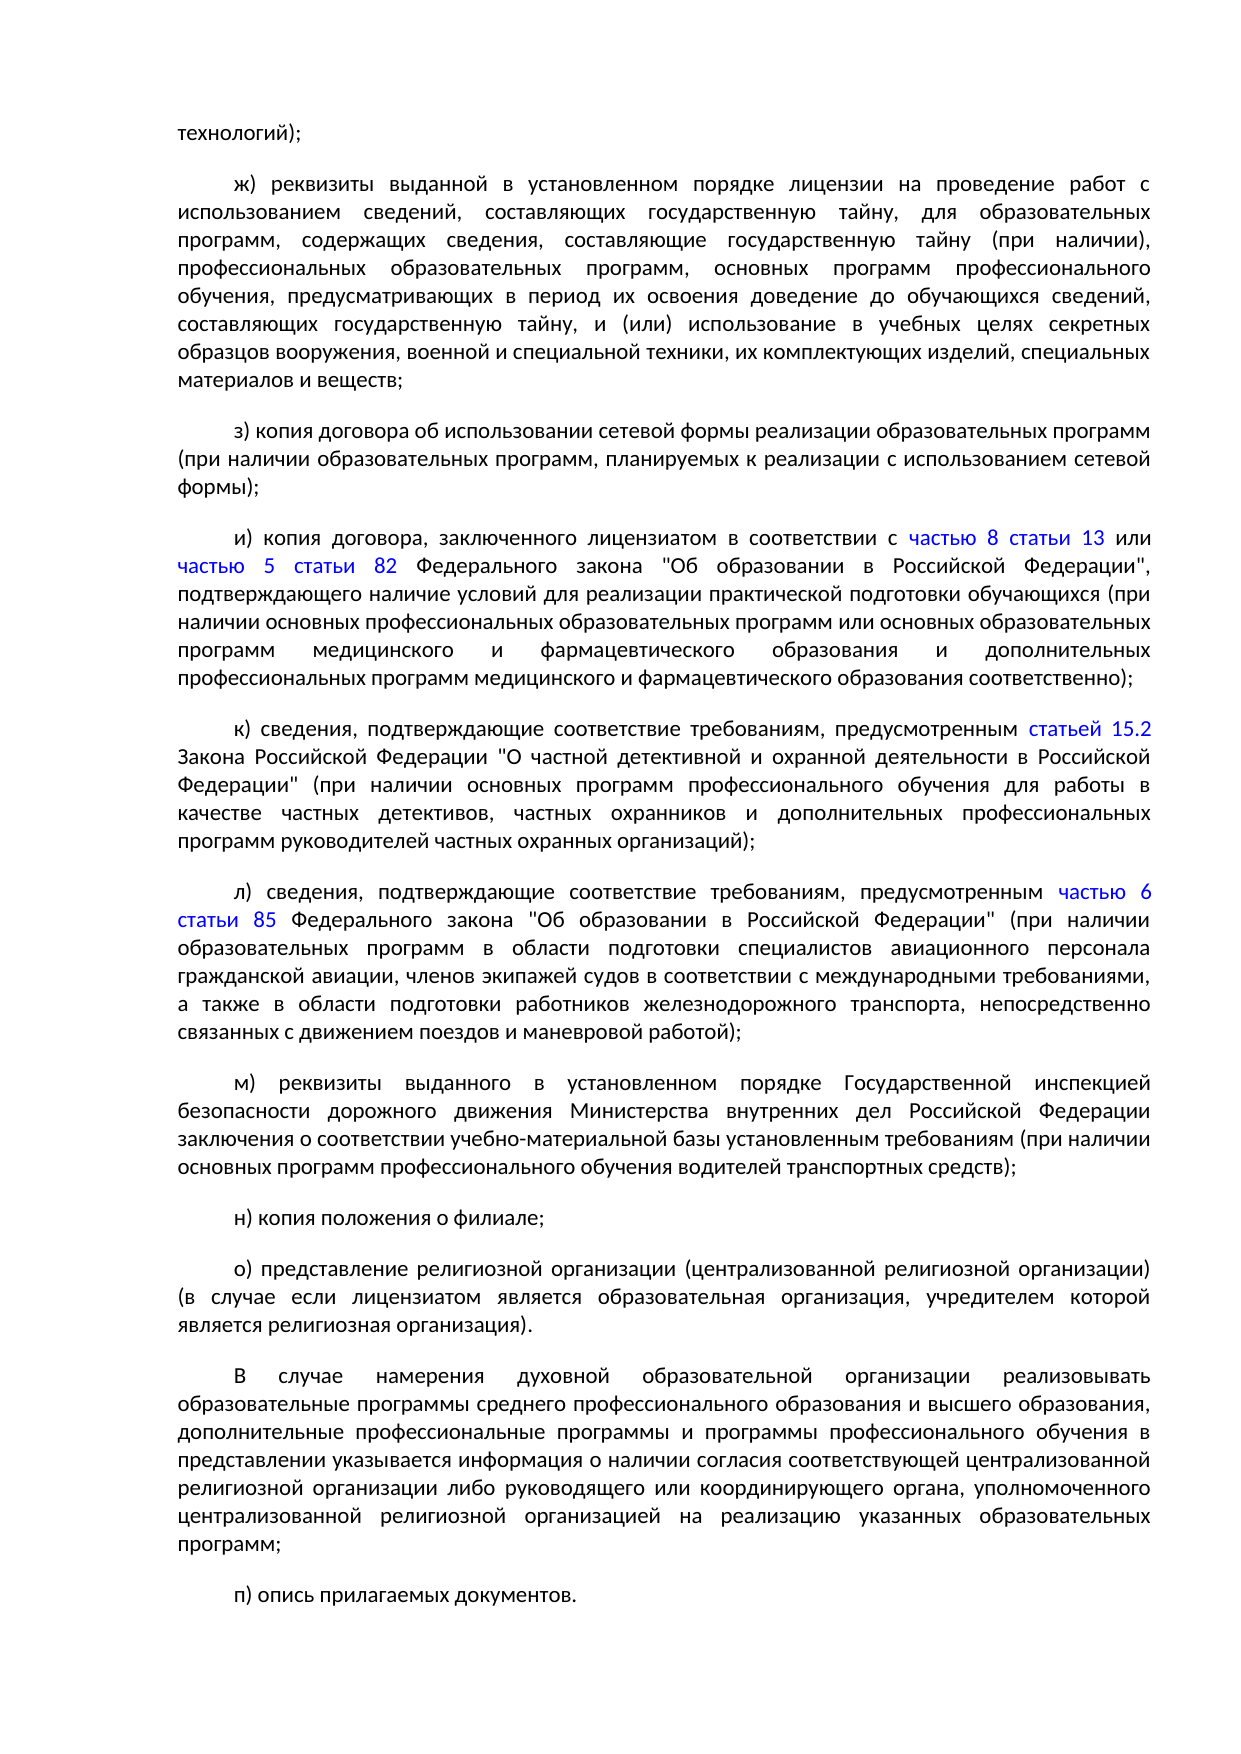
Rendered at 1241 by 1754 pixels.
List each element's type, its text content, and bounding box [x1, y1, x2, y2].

text к) сведения, подтверждающие соответствие требованиям, предусмотренным статьей 15.2 Закона Российской Федерации "О частной детективной и охранной деятельности в Российской Федерации" (при наличии основных программ профессионального обучения для работы в качестве частных детективов, частных охранников и дополнительных профессиональных программ руководителей частных охранных организаций); [177, 714, 1152, 854]
text о) представление религиозной организации (централизованной религиозной организации) (в случае если лицензиатом является образовательная организация, учредителем которой является религиозная организация). [177, 1254, 1152, 1338]
text ж) реквизиты выданной в установленном порядке лицензии на проведение работ с использованием сведений, составляющих государственную тайну, для образовательных программ, содержащих сведения, составляющие государственную тайну (при наличии), профессиональных образовательных программ, основных программ профессионального обучения, предусматривающих в период их освоения доведение до обучающихся сведений, составляющих государственную тайну, и (или) использование в учебных целях секретных образцов вооружения, военной и специальной техники, их комплектующих изделий, специальных материалов и веществ; [177, 169, 1152, 393]
text з) копия договора об использовании сетевой формы реализации образовательных программ (при наличии образовательных программ, планируемых к реализации с использованием сетевой формы); [177, 416, 1152, 500]
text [177, 118, 1152, 146]
text м) реквизиты выданного в установленном порядке Государственной инспекцией безопасности дорожного движения Министерства внутренних дел Российской Федерации заключения о соответствии учебно-материальной базы установленным требованиям (при наличии основных программ профессионального обучения водителей транспортных средств); [177, 1068, 1152, 1180]
text и) копия договора, заключенного лицензиатом в соответствии с частью 8 статьи 13 или частью 5 статьи 82 Федерального закона "Об образовании в Российской Федерации", подтверждающего наличие условий для реализации практической подготовки обучающихся (при наличии основных профессиональных образовательных программ или основных образовательных программ медицинского и фармацевтического образования и дополнительных профессиональных программ медицинского и фармацевтического образования соответственно); [177, 523, 1152, 691]
text п) опись прилагаемых документов. [177, 1580, 1152, 1608]
text л) сведения, подтверждающие соответствие требованиям, предусмотренным частью 6 статьи 85 Федерального закона "Об образовании в Российской Федерации" (при наличии образовательных программ в области подготовки специалистов авиационного персонала гражданской авиации, членов экипажей судов в соответствии с международными требованиями, а также в области подготовки работников железнодорожного транспорта, непосредственно связанных с движением поездов и маневровой работой); [177, 877, 1152, 1045]
text н) копия положения о филиале; [177, 1203, 1152, 1231]
text В случае намерения духовной образовательной организации реализовывать образовательные программы среднего профессионального образования и высшего образования, дополнительные профессиональные программы и программы профессионального обучения в представлении указывается информация о наличии согласия соответствующей централизованной религиозной организации либо руководящего или координирующего органа, уполномоченного централизованной религиозной организацией на реализацию указанных образовательных программ; [177, 1361, 1152, 1557]
